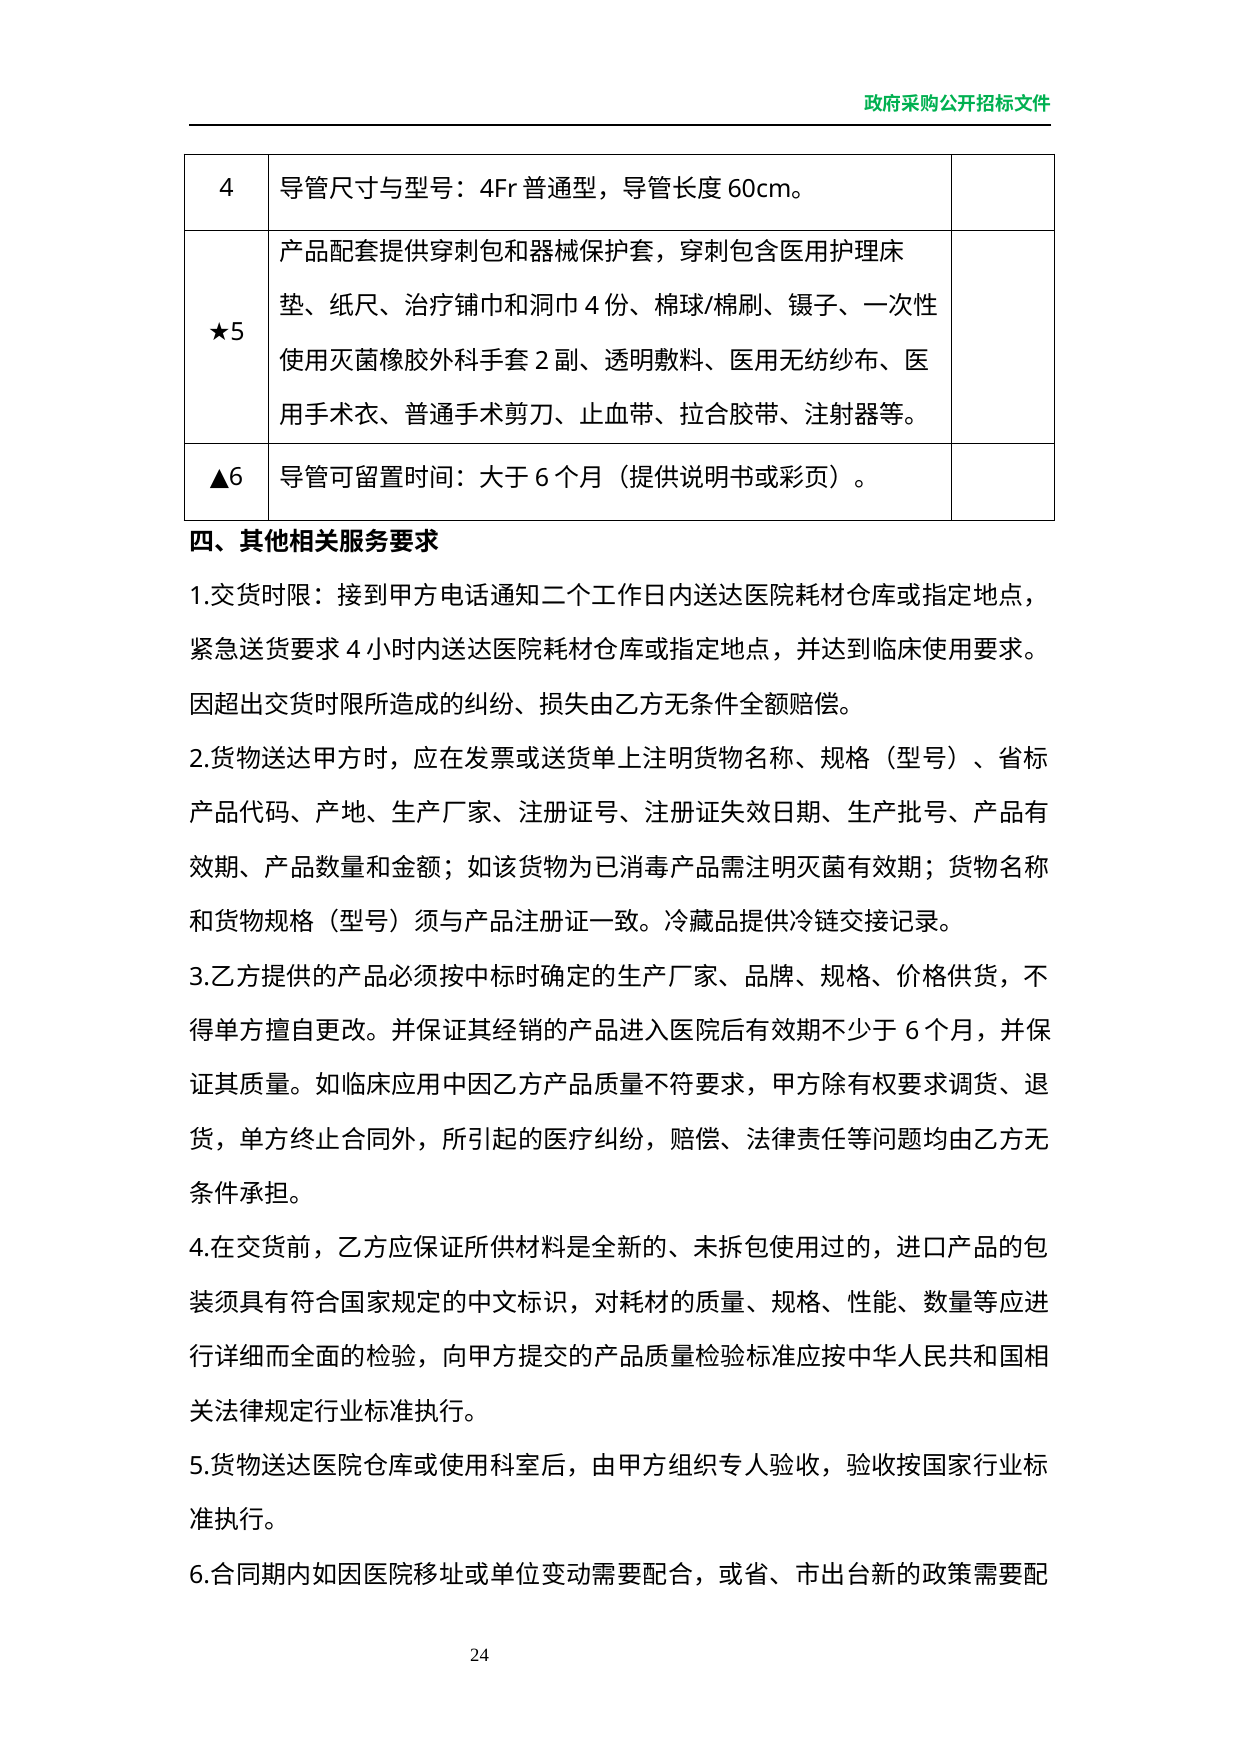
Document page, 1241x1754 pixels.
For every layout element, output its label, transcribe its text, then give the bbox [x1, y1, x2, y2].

text 5.货物送达医院仓库或使用科室后，由甲方组织专人验收，验收按国家行业标准执行。 [189, 1445, 1051, 1536]
table_cell 产品配套提供穿刺包和器械保护套，穿刺包含医用护理床垫、纸尺、治疗铺巾和洞巾4份、棉球/棉刷、镊子、一次性使用灭菌橡胶外科手套2副、透明敷料、医用无纺纱布、医用手术衣、普通手术剪刀、止血带、拉合胶带、注射器等。 [269, 231, 951, 443]
table_cell [952, 444, 1054, 520]
table_cell 导管尺寸与型号：4Fr普通型，导管长度60cm。 [269, 155, 951, 230]
text 2.货物送达甲方时，应在发票或送货单上注明货物名称、规格（型号）、省标产品代码、产地、生产厂家、注册证号、注册证失效日期、生产批号、产品有效期、产品数量和金额；如该货物为已消毒产品需注明灭菌有效期；货物名称和货物规格（型号）须与产品注册证一致。冷藏品提供冷链交接记录。 [189, 738, 1051, 938]
table_cell 4 [185, 155, 268, 230]
table_cell 导管可留置时间：大于6个月（提供说明书或彩页）。 [269, 444, 951, 520]
table_cell ▲6 [185, 444, 268, 520]
table_cell [952, 155, 1054, 230]
table_cell [952, 231, 1054, 443]
text 四、其他相关服务要求 [189, 521, 1051, 557]
table_cell ★5 [185, 231, 268, 443]
text 4.在交货前，乙方应保证所供材料是全新的、未拆包使用过的，进口产品的包装须具有符合国家规定的中文标识，对耗材的质量、规格、性能、数量等应进行详细而全面的检验，向甲方提交的产品质量检验标准应按中华人民共和国相关法律规定行业标准执行。 [189, 1228, 1051, 1427]
text 3.乙方提供的产品必须按中标时确定的生产厂家、品牌、规格、价格供货，不得单方擅自更改。并保证其经销的产品进入医院后有效期不少于6个月，并保证其质量。如临床应用中因乙方产品质量不符要求，甲方除有权要求调货、退货，单方终止合同外，所引起的医疗纠纷，赔偿、法律责任等问题均由乙方无条件承担。 [189, 956, 1051, 1210]
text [189, 1554, 1051, 1590]
text 1.交货时限：接到甲方电话通知二个工作日内送达医院耗材仓库或指定地点，紧急送货要求4小时内送达医院耗材仓库或指定地点，并达到临床使用要求。因超出交货时限所造成的纠纷、损失由乙方无条件全额赔偿。 [189, 575, 1051, 720]
